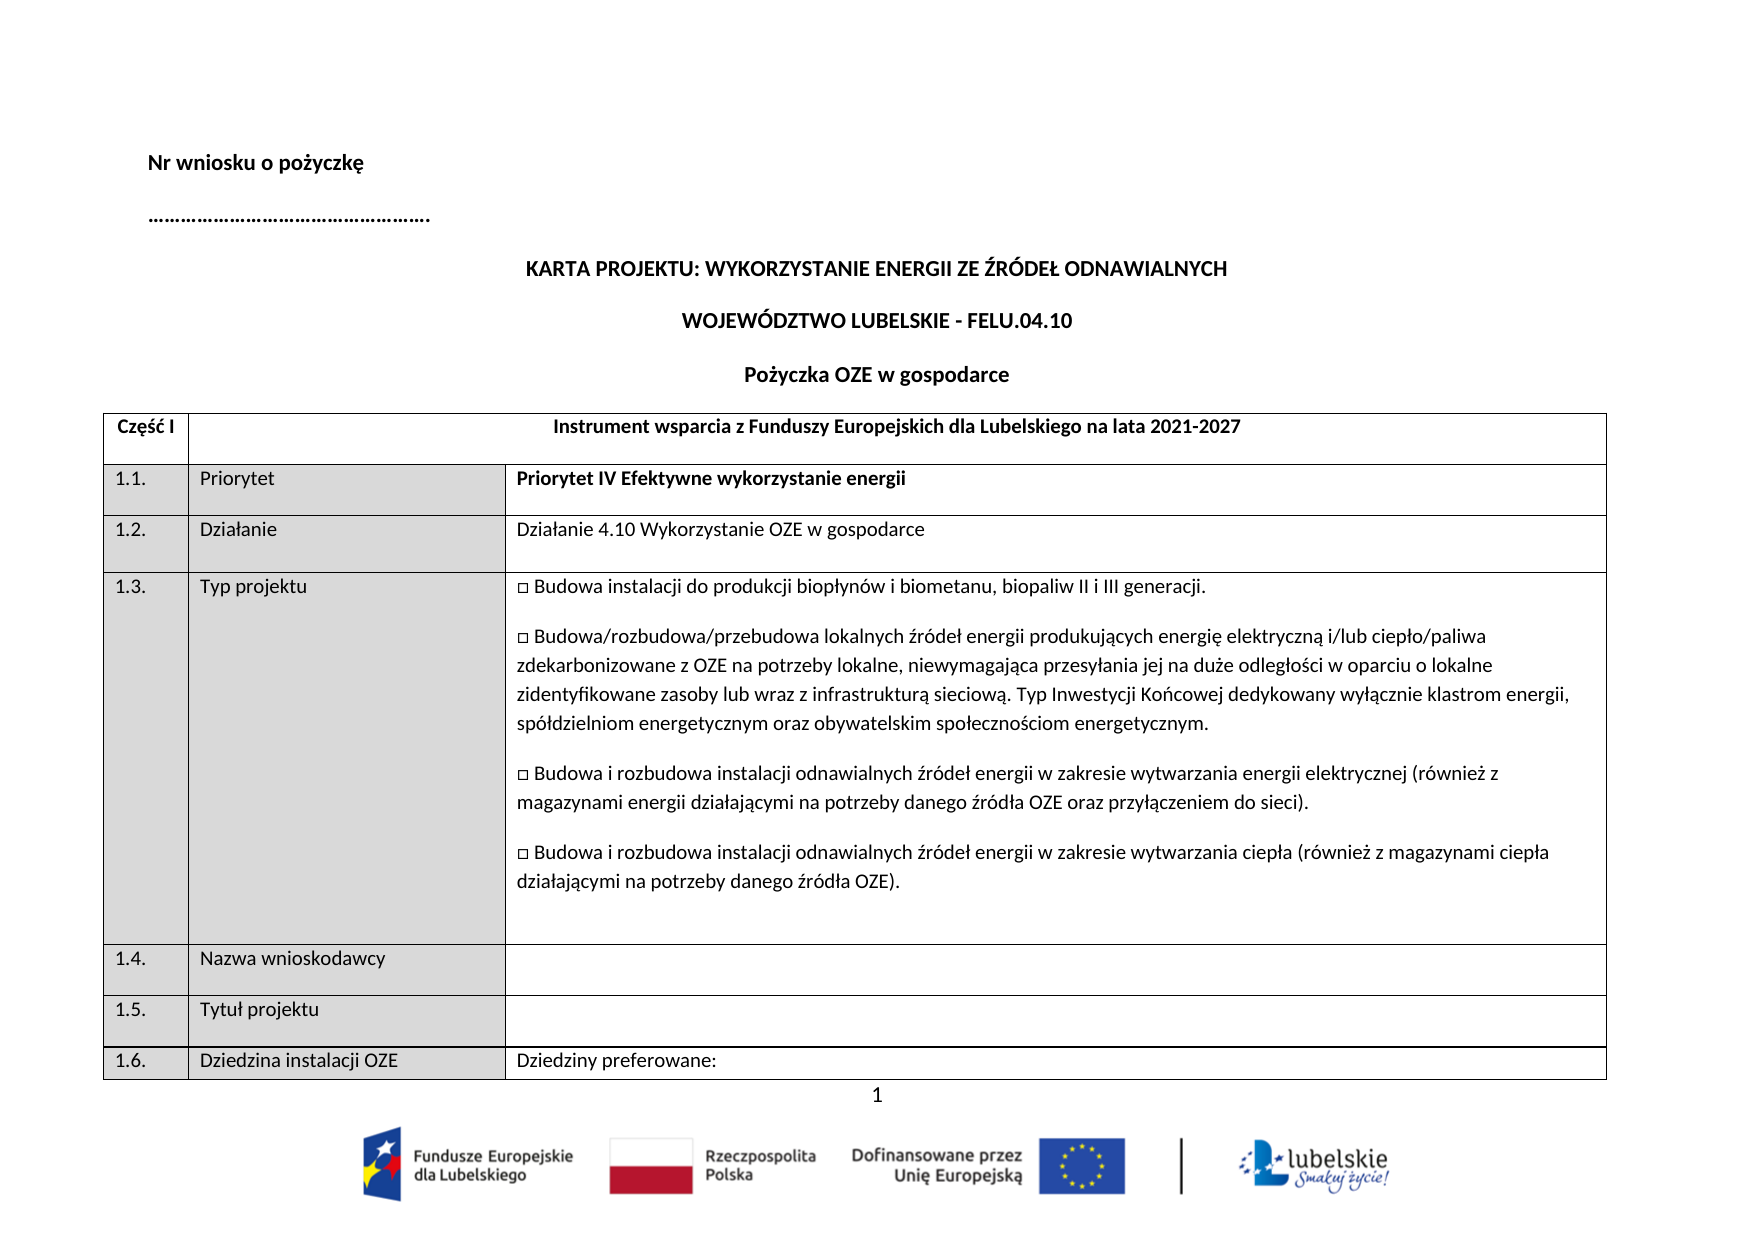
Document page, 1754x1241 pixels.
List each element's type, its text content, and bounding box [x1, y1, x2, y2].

table_cell 1.4. [104, 945, 188, 995]
table_header Część I [104, 414, 188, 464]
text ……………………………………………. [148, 201, 1606, 229]
table_cell □ Budowa instalacji do produkcji biopłynów i biometanu, biopaliw II i III generacji. □ Budowa/rozbudowa/przebudowa lokalnych źródeł energii produkujących energię elektryczną i/lub ciepło/paliwa zdekarbonizowane z OZE na potrzeby lokalne, niewymagająca przesyłania jej na duże odległości w oparciu o lokalne zidentyfikowane zasoby lub wraz z infrastrukturą sieciową. Typ Inwestycji Końcowej dedykowany wyłącznie klastrom energii, spółdzielniom energetycznym oraz obywatelskim społecznościom energetycznym. □ Budowa i rozbudowa instalacji odnawialnych źródeł energii w zakresie wytwarzania energii elektrycznej (również z magazynami energii działającymi na potrzeby danego źródła OZE oraz przyłączeniem do sieci). □ Budowa i rozbudowa instalacji odnawialnych źródeł energii w zakresie wytwarzania ciepła (również z magazynami ciepła działającymi na potrzeby danego źródła OZE). [506, 573, 1606, 944]
table_header Instrument wsparcia z Funduszy Europejskich dla Lubelskiego na lata 2021-2027 [189, 414, 1606, 464]
text Pożyczka OZE w gospodarce [148, 360, 1606, 388]
table_cell Priorytet IV Efektywne wykorzystanie energii [506, 465, 1606, 515]
table_cell 1.3. [104, 573, 188, 944]
text Nr wniosku o pożyczkę [148, 148, 1606, 176]
table_cell 1.1. [104, 465, 188, 515]
table_cell [506, 945, 1606, 995]
table_cell Nazwa wnioskodawcy [189, 945, 505, 995]
table_cell Dziedziny preferowane: [506, 1048, 1606, 1079]
table_cell Dziedzina instalacji OZE [189, 1048, 505, 1079]
table_cell 1.6. [104, 1048, 188, 1079]
table_cell Tytuł projektu [189, 996, 505, 1046]
table_cell 1.5. [104, 996, 188, 1046]
text KARTA PROJEKTU: WYKORZYSTANIE ENERGII ZE ŹRÓDEŁ ODNAWIALNYCH [148, 254, 1606, 282]
table_cell Typ projektu [189, 573, 505, 944]
table_cell 1.2. [104, 516, 188, 572]
table_cell Priorytet [189, 465, 505, 515]
picture [345, 1108, 1409, 1220]
table_cell Działanie [189, 516, 505, 572]
table_cell Działanie 4.10 Wykorzystanie OZE w gospodarce [506, 516, 1606, 572]
text WOJEWÓDZTWO LUBELSKIE - FELU.04.10 [148, 307, 1606, 335]
table_cell [506, 996, 1606, 1046]
